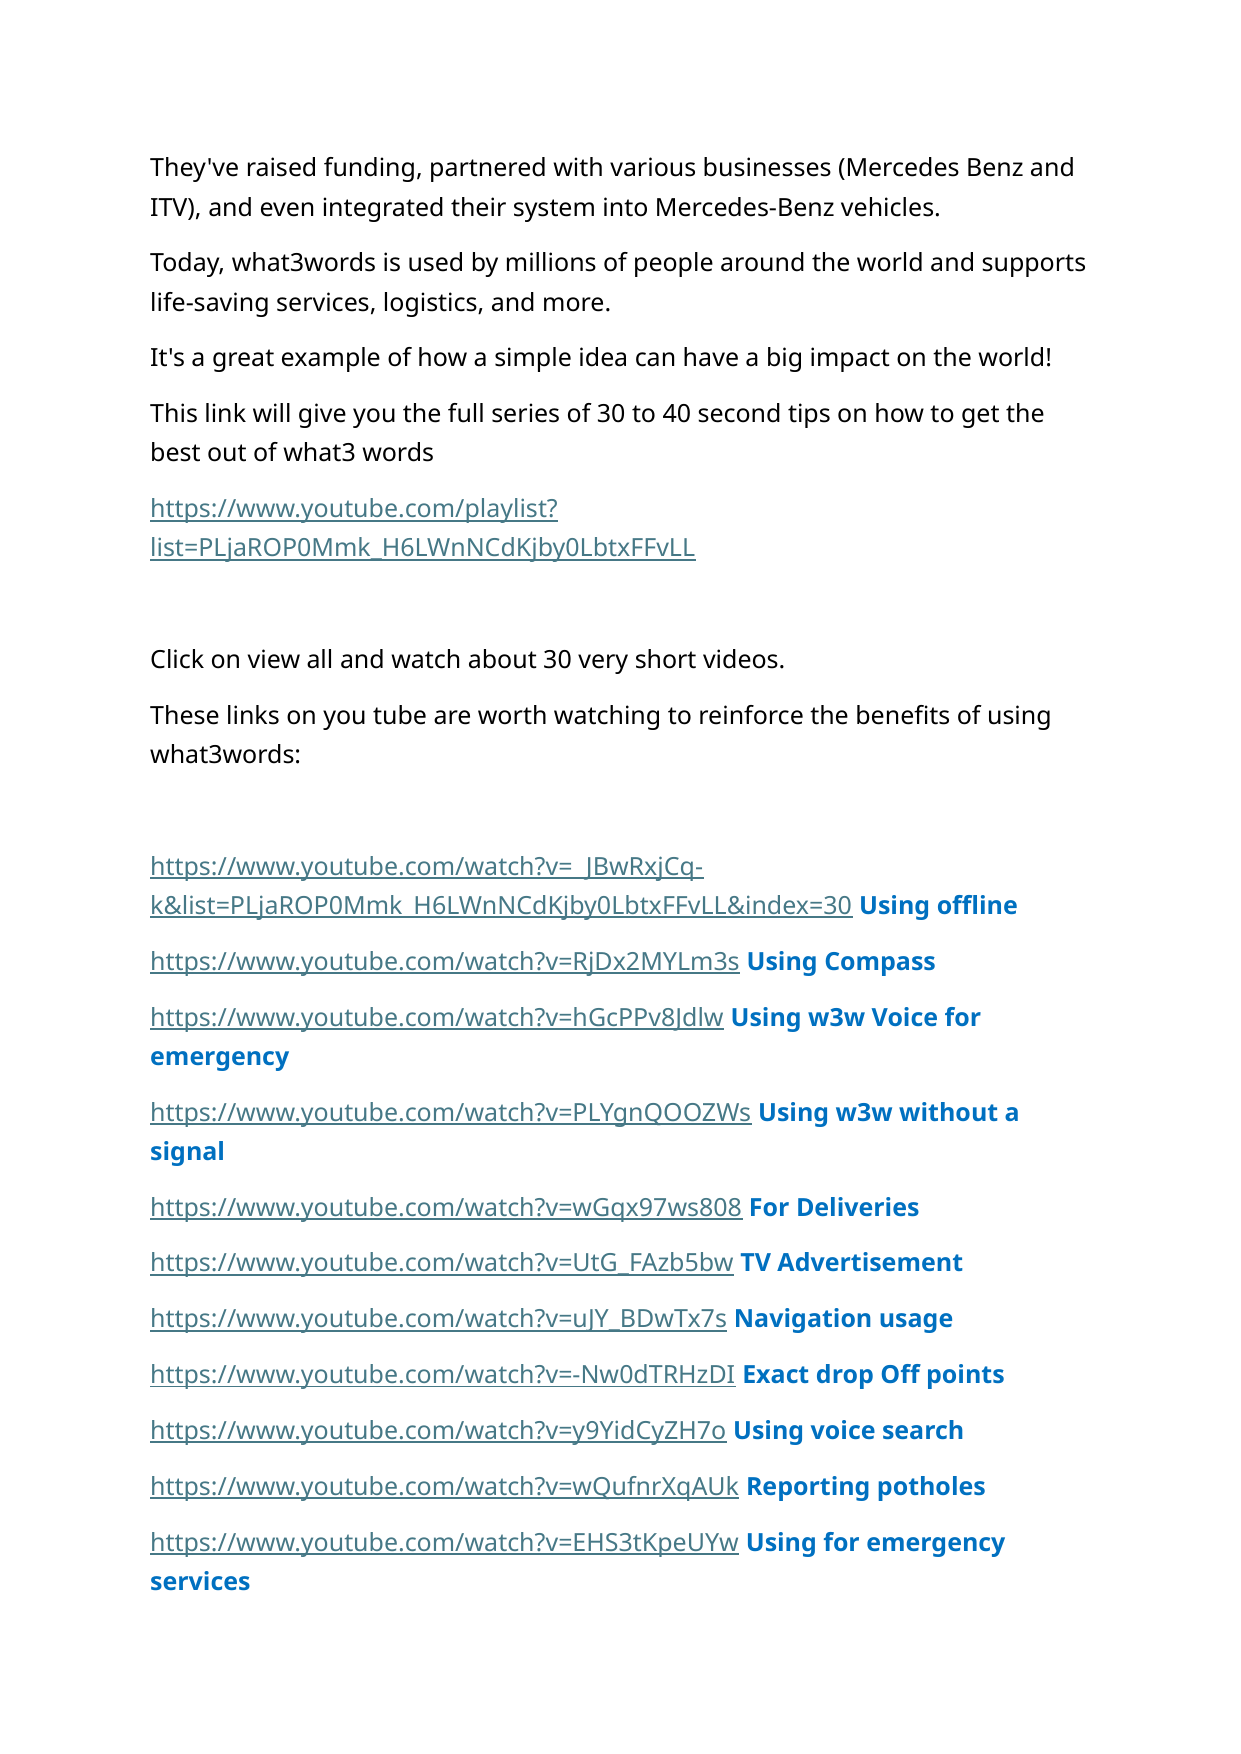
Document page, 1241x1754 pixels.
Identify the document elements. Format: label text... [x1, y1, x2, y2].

text https://www.youtube.com/watch?v=wGqx97ws808 For Deliveries [150, 1189, 1090, 1223]
text https://www.youtube.com/watch?v=_JBwRxjCq-k&list=PLjaROP0Mmk_H6LWnNCdKjby0LbtxFFvLL&index=30 Using offline [150, 848, 1090, 922]
text They've raised funding, partnered with various businesses (Mercedes Benz and ITV), and even integrated their system into Mercedes-Benz vehicles. [150, 150, 1090, 223]
text Click on view all and watch about 30 very short videos. [150, 642, 1090, 676]
text Today, what3words is used by millions of people around the world and supports life-saving services, logistics, and more. [150, 245, 1090, 318]
text https://www.youtube.com/playlist?list=PLjaROP0Mmk_H6LWnNCdKjby0LbtxFFvLL [150, 491, 1090, 564]
text https://www.youtube.com/watch?v=-Nw0dTRHzDI Exact drop Off points [150, 1357, 1090, 1391]
text https://www.youtube.com/watch?v=wQufnrXqAUk Reporting potholes [150, 1468, 1090, 1502]
text https://www.youtube.com/watch?v=hGcPPv8Jdlw Using w3w Voice for emergency [150, 999, 1090, 1072]
text https://www.youtube.com/watch?v=EHS3tKpeUYw Using for emergency services [150, 1524, 1090, 1597]
text https://www.youtube.com/watch?v=y9YidCyZH7o Using voice search [150, 1412, 1090, 1447]
text https://www.youtube.com/watch?v=uJY_BDwTx7s Navigation usage [150, 1301, 1090, 1335]
text This link will give you the full series of 30 to 40 second tips on how to get the best out of what3 words [150, 396, 1090, 469]
text https://www.youtube.com/watch?v=PLYgnQOOZWs Using w3w without a signal [150, 1094, 1090, 1167]
text https://www.youtube.com/watch?v=UtG_FAzb5bw TV Advertisement [150, 1245, 1090, 1279]
text It's a great example of how a simple idea can have a big impact on the world! [150, 340, 1090, 374]
text https://www.youtube.com/watch?v=RjDx2MYLm3s Using Compass [150, 943, 1090, 977]
text These links on you tube are worth watching to reinforce the benefits of using what3words: [150, 697, 1090, 771]
